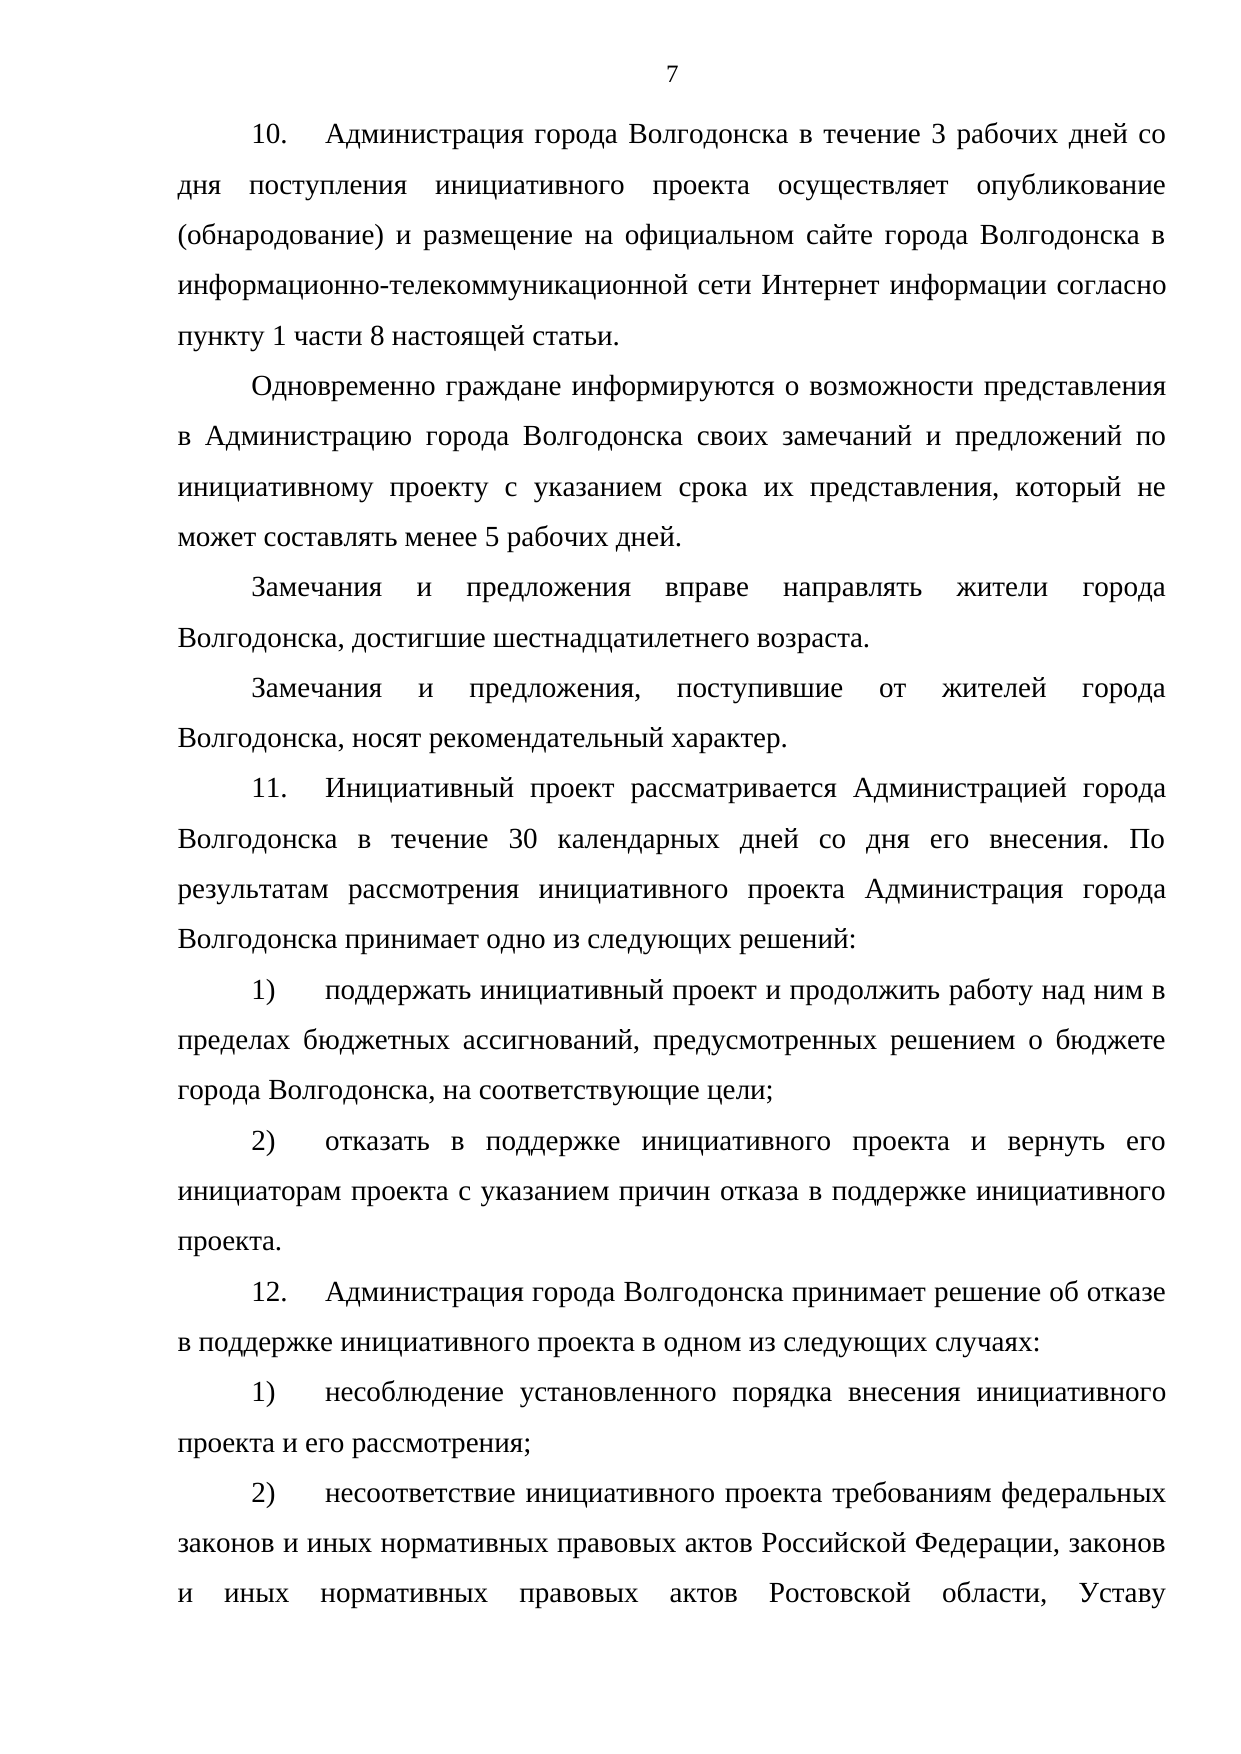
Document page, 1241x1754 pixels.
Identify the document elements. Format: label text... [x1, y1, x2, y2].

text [177, 1475, 1167, 1609]
text Одновременно граждане информируются о возможности представления в Администрацию города Волгодонска своих замечаний и предложений по инициативному проекту с указанием срока их представления, который не может составлять менее 5 рабочих дней. [177, 368, 1167, 553]
text 11. Инициативный проект рассматривается Администрацией города Волгодонска в течение 30 календарных дней со дня его внесения. По результатам рассмотрения инициативного проекта Администрация города Волгодонска принимает одно из следующих решений: [177, 771, 1167, 955]
text Замечания и предложения, поступившие от жителей города Волгодонска, носят рекомендательный характер. [177, 670, 1167, 754]
text 2) отказать в поддержке инициативного проекта и вернуть его инициаторам проекта с указанием причин отказа в поддержке инициативного проекта. [177, 1123, 1167, 1257]
text 1) несоблюдение установленного порядка внесения инициативного проекта и его рассмотрения; [177, 1374, 1167, 1458]
text Замечания и предложения вправе направлять жители города Волгодонска, достигшие шестнадцатилетнего возраста. [177, 569, 1167, 653]
text 1) поддержать инициативный проект и продолжить работу над ним в пределах бюджетных ассигнований, предусмотренных решением о бюджете города Волгодонска, на соответствующие цели; [177, 972, 1167, 1106]
text 12. Администрация города Волгодонска принимает решение об отказе в поддержке инициативного проекта в одном из следующих случаях: [177, 1274, 1167, 1358]
text 10. Администрация города Волгодонска в течение 3 рабочих дней со дня поступления инициативного проекта осуществляет опубликование (обнародование) и размещение на официальном сайте города Волгодонска в информационно-телекоммуникационной сети Интернет информации согласно пункту 1 части 8 настоящей статьи. [177, 117, 1167, 351]
